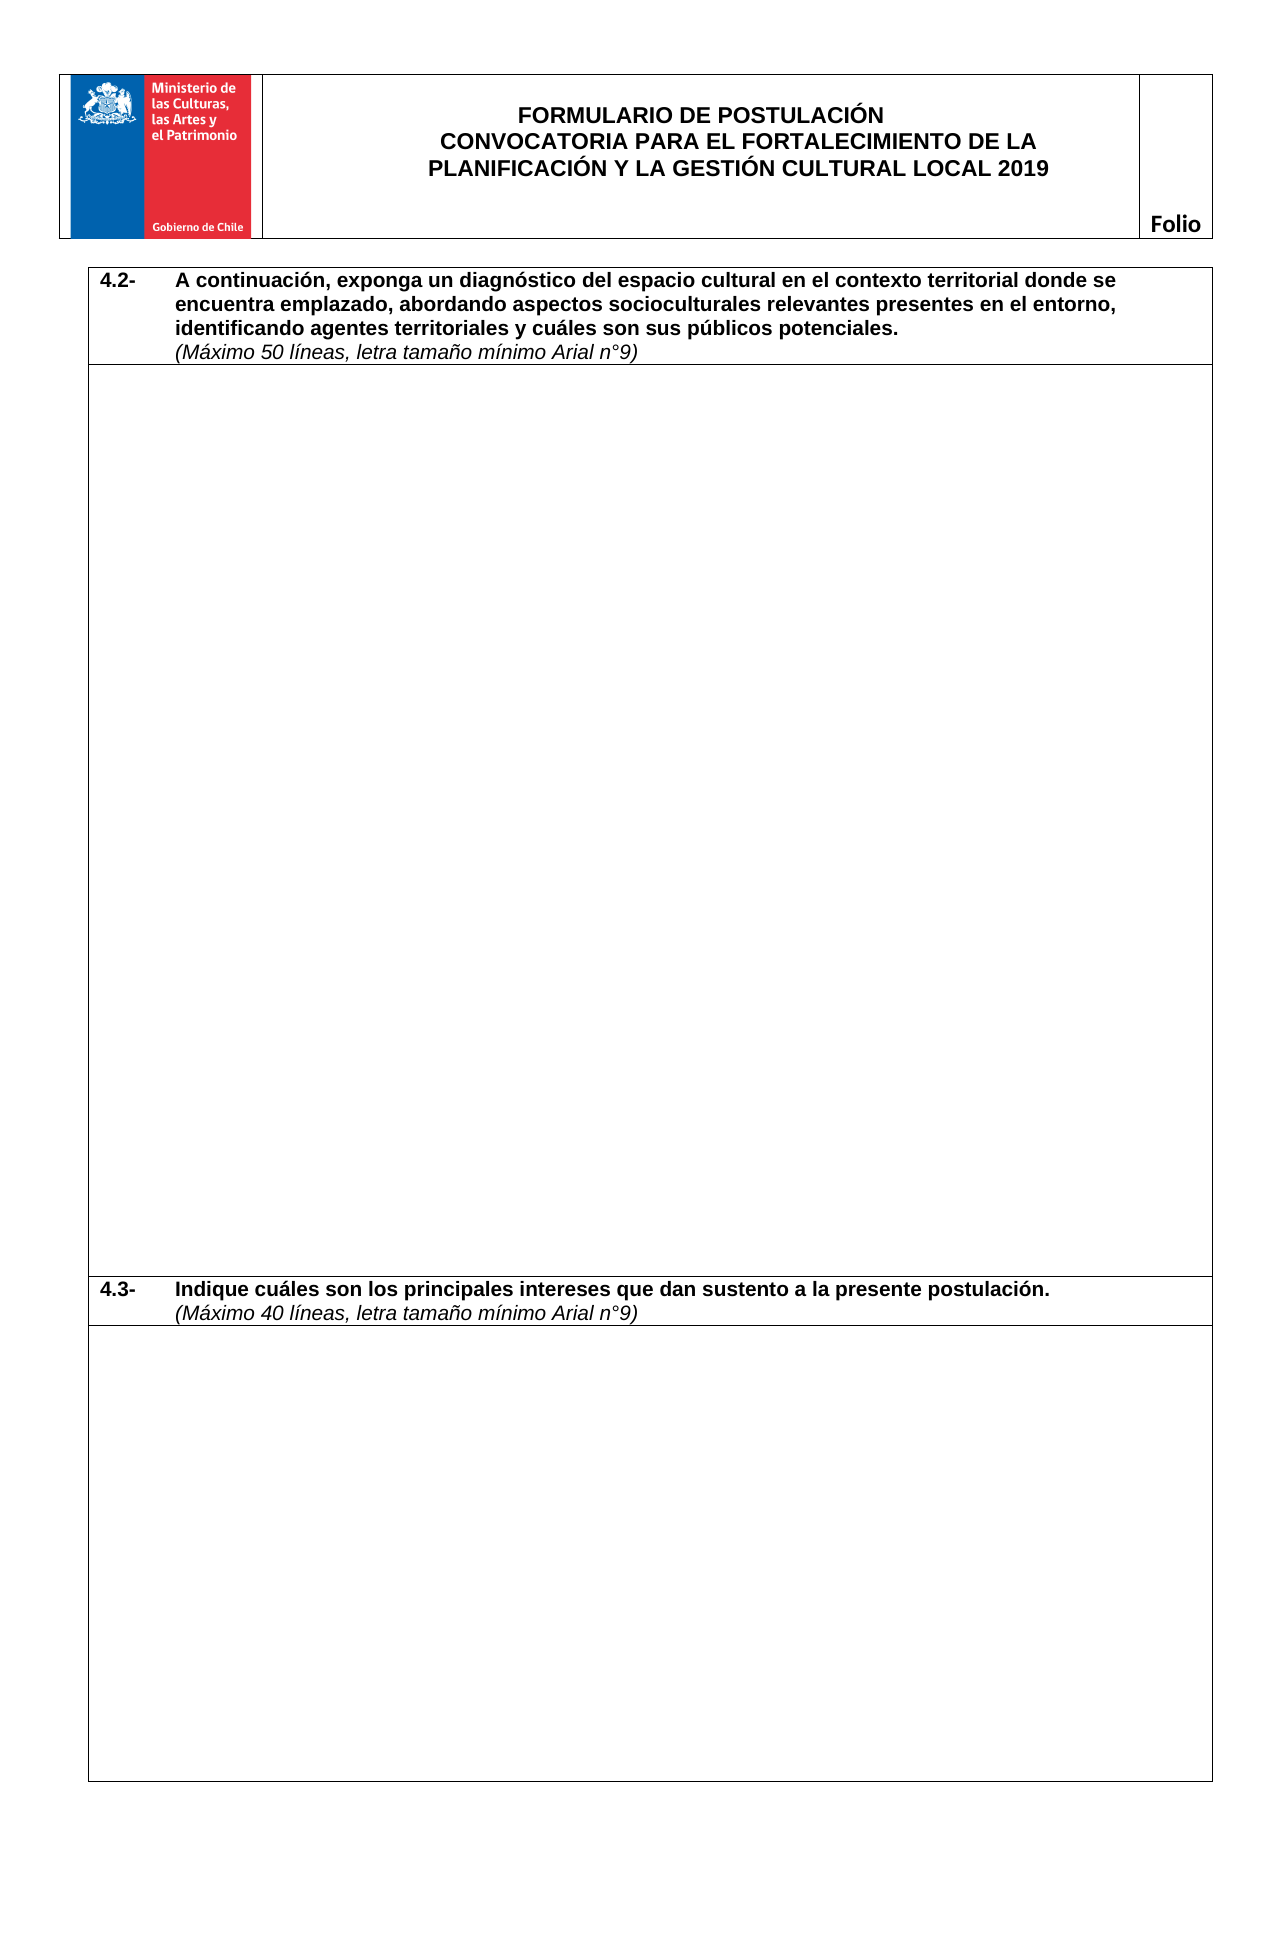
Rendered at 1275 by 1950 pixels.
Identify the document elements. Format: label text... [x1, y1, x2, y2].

picture [70, 75, 252, 239]
table_cell a continuación, exponga un diagnóstico del espacio cultural en el contexto territorial donde se encuentra emplazado, abordando aspectos socioculturales relevantes presentes en el entorno, identificando agentes territoriales y cuáles son sus públicos potenciales. (Máximo 50 líneas, letra tamaño mínimo Arial n°9) [89, 268, 1212, 364]
table_cell Indique cuáles son los principales intereses que dan sustento a la presente postulación. (Máximo 40 líneas, letra tamaño mínimo Arial n°9) [89, 1277, 1212, 1324]
table_cell [89, 1326, 1212, 1781]
table_cell [89, 365, 1212, 1276]
